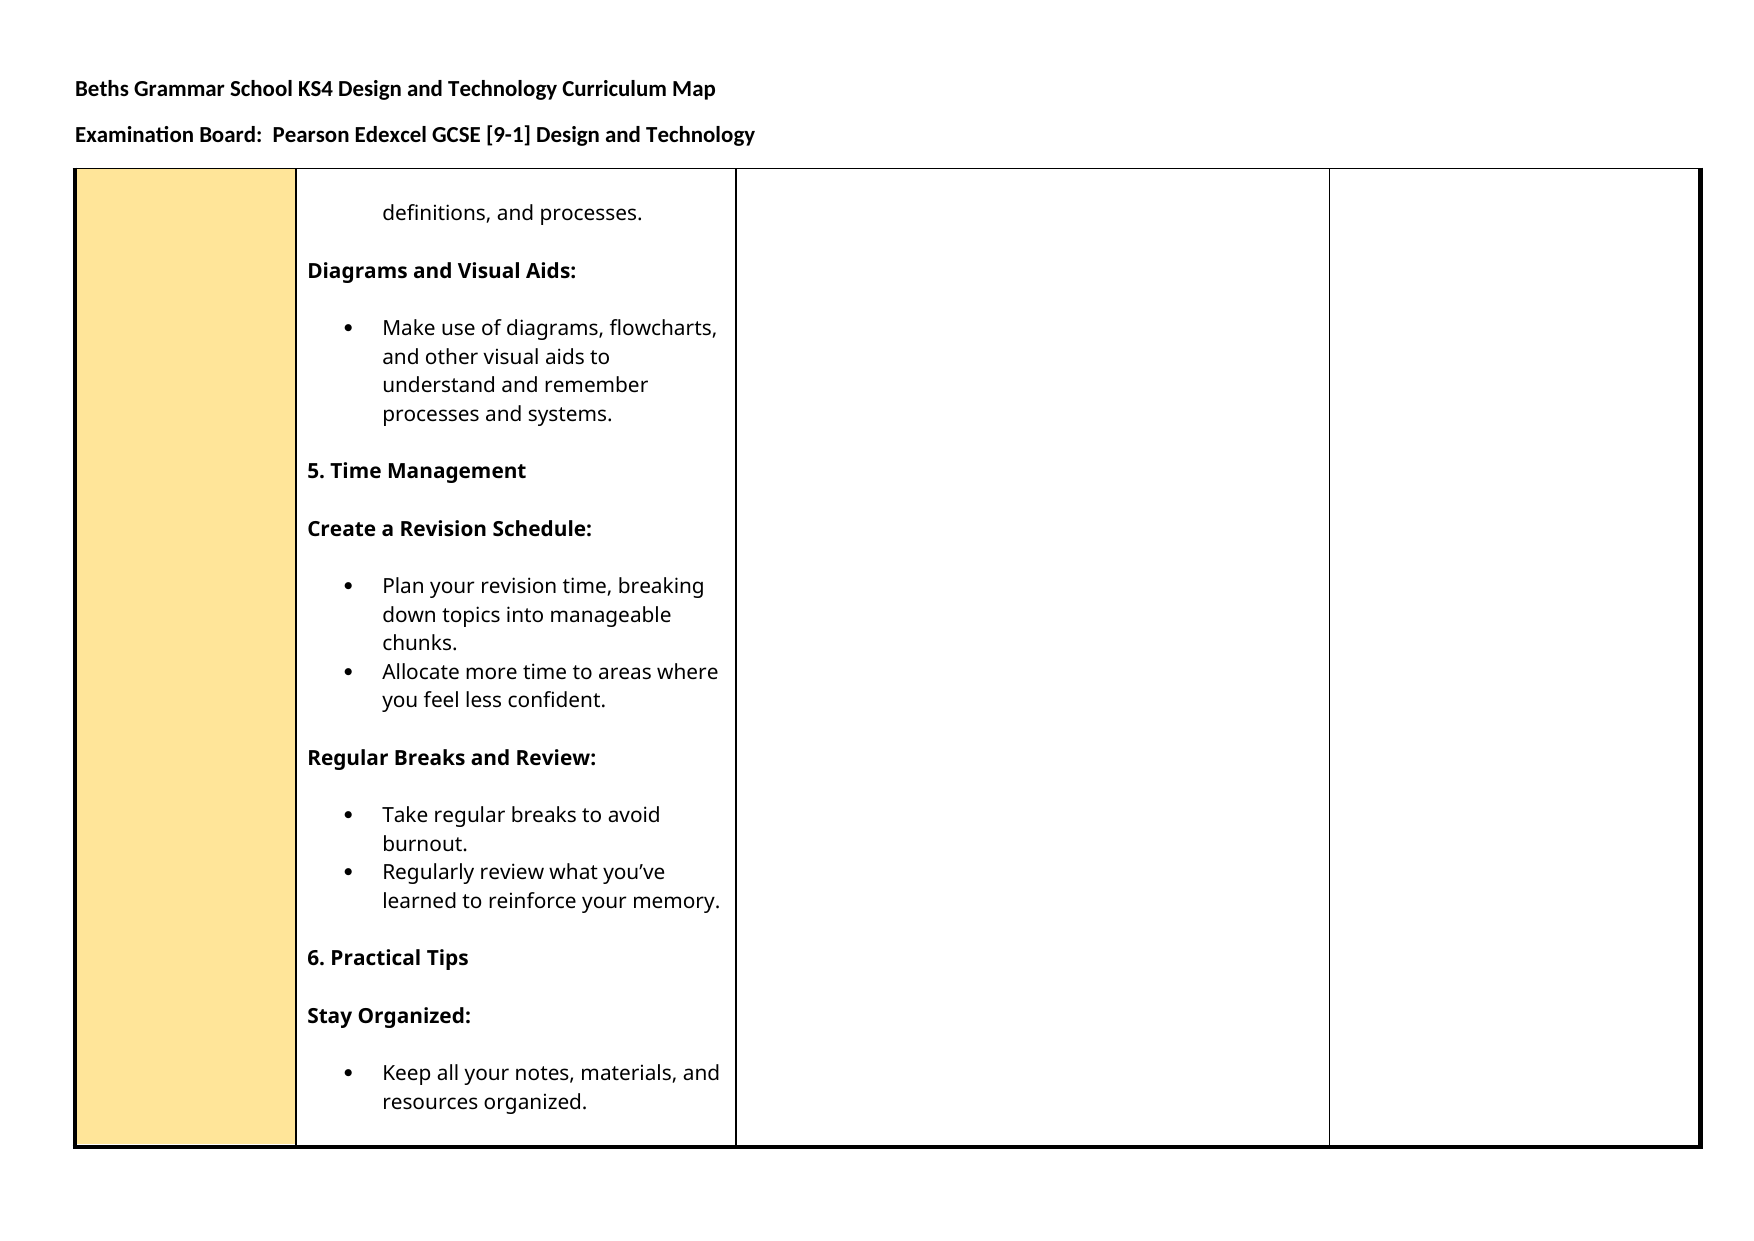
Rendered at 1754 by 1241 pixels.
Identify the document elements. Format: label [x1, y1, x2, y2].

table_cell [297, 169, 735, 1144]
table_cell [1330, 169, 1698, 1144]
table_cell [737, 169, 1329, 1144]
table_cell [77, 169, 295, 1144]
